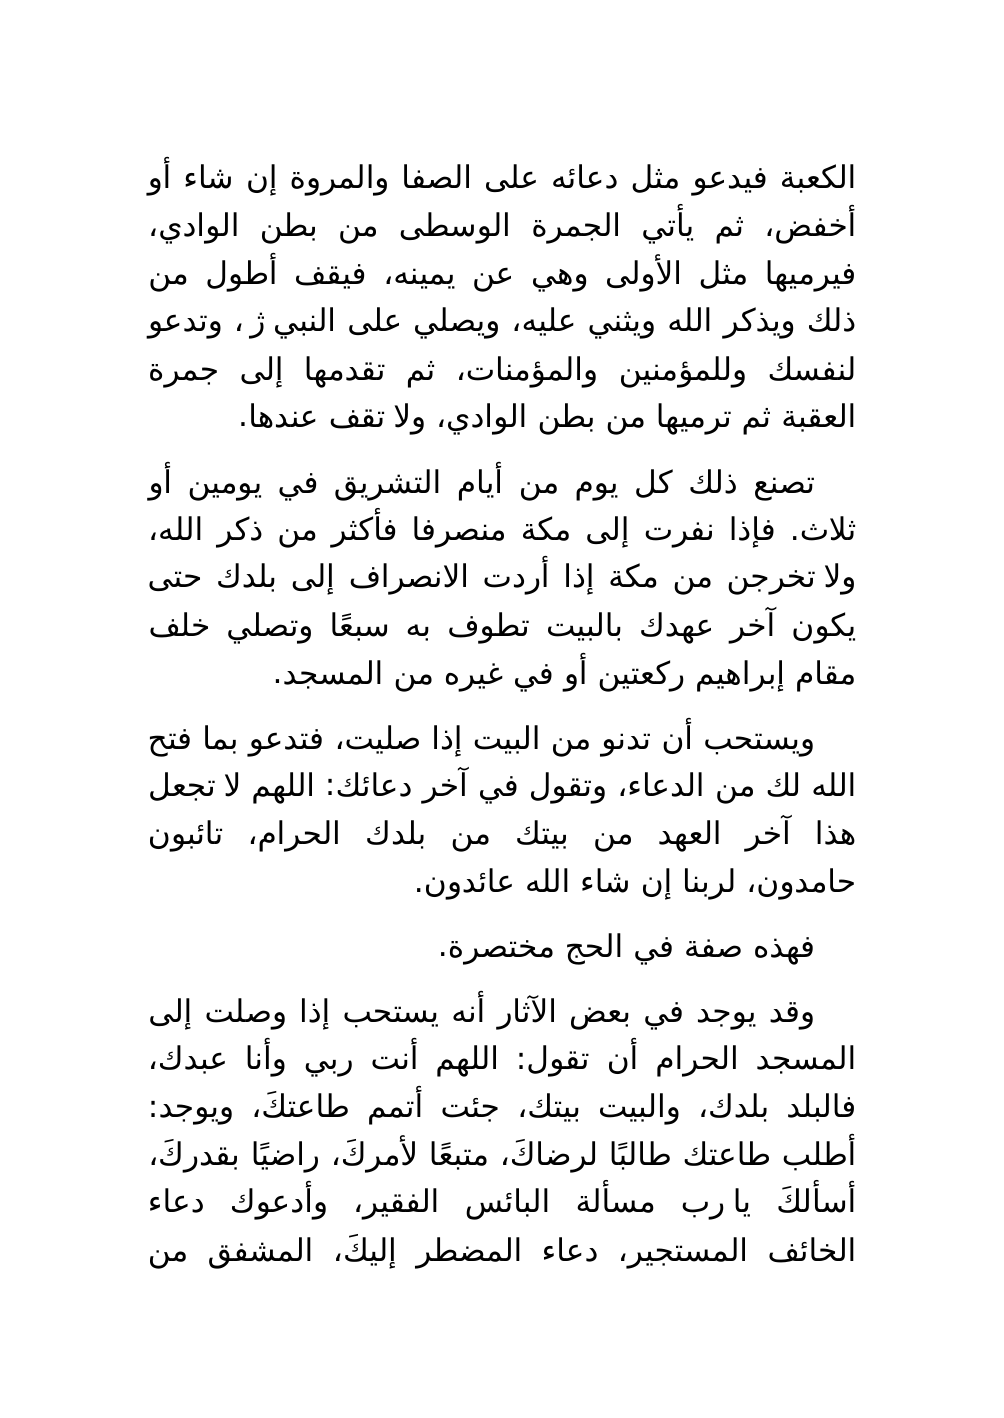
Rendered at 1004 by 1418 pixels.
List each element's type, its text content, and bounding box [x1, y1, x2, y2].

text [148, 981, 856, 1268]
text ويستحب أن تدنو من البيت إذا صليت، فتدعو بما فتح الله لك من الدعاء، وتقول في آخر دعائك: اللهم لا تجعل هذا آخر العهد من بيتك من بلدك الحرام، تائبون حامدون، لربنا إن شاء الله عائدون. [148, 708, 856, 900]
text فهذه صفة في الحج مختصرة. [148, 916, 856, 964]
text تصنع ذلك كل يوم من أيام التشريق في يومين أو ثلاث. فإذا نفرت إلى مكة منصرفا فأكثر من ذكر الله، ولا تخرجن من مكة إذا أردت الانصراف إلى بلدك حتى يكون آخر عهدك بالبيت تطوف به سبعًا وتصلي خلف مقام إبراهيم ركعتين أو في غيره من المسجد. [148, 452, 856, 691]
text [148, 148, 856, 435]
